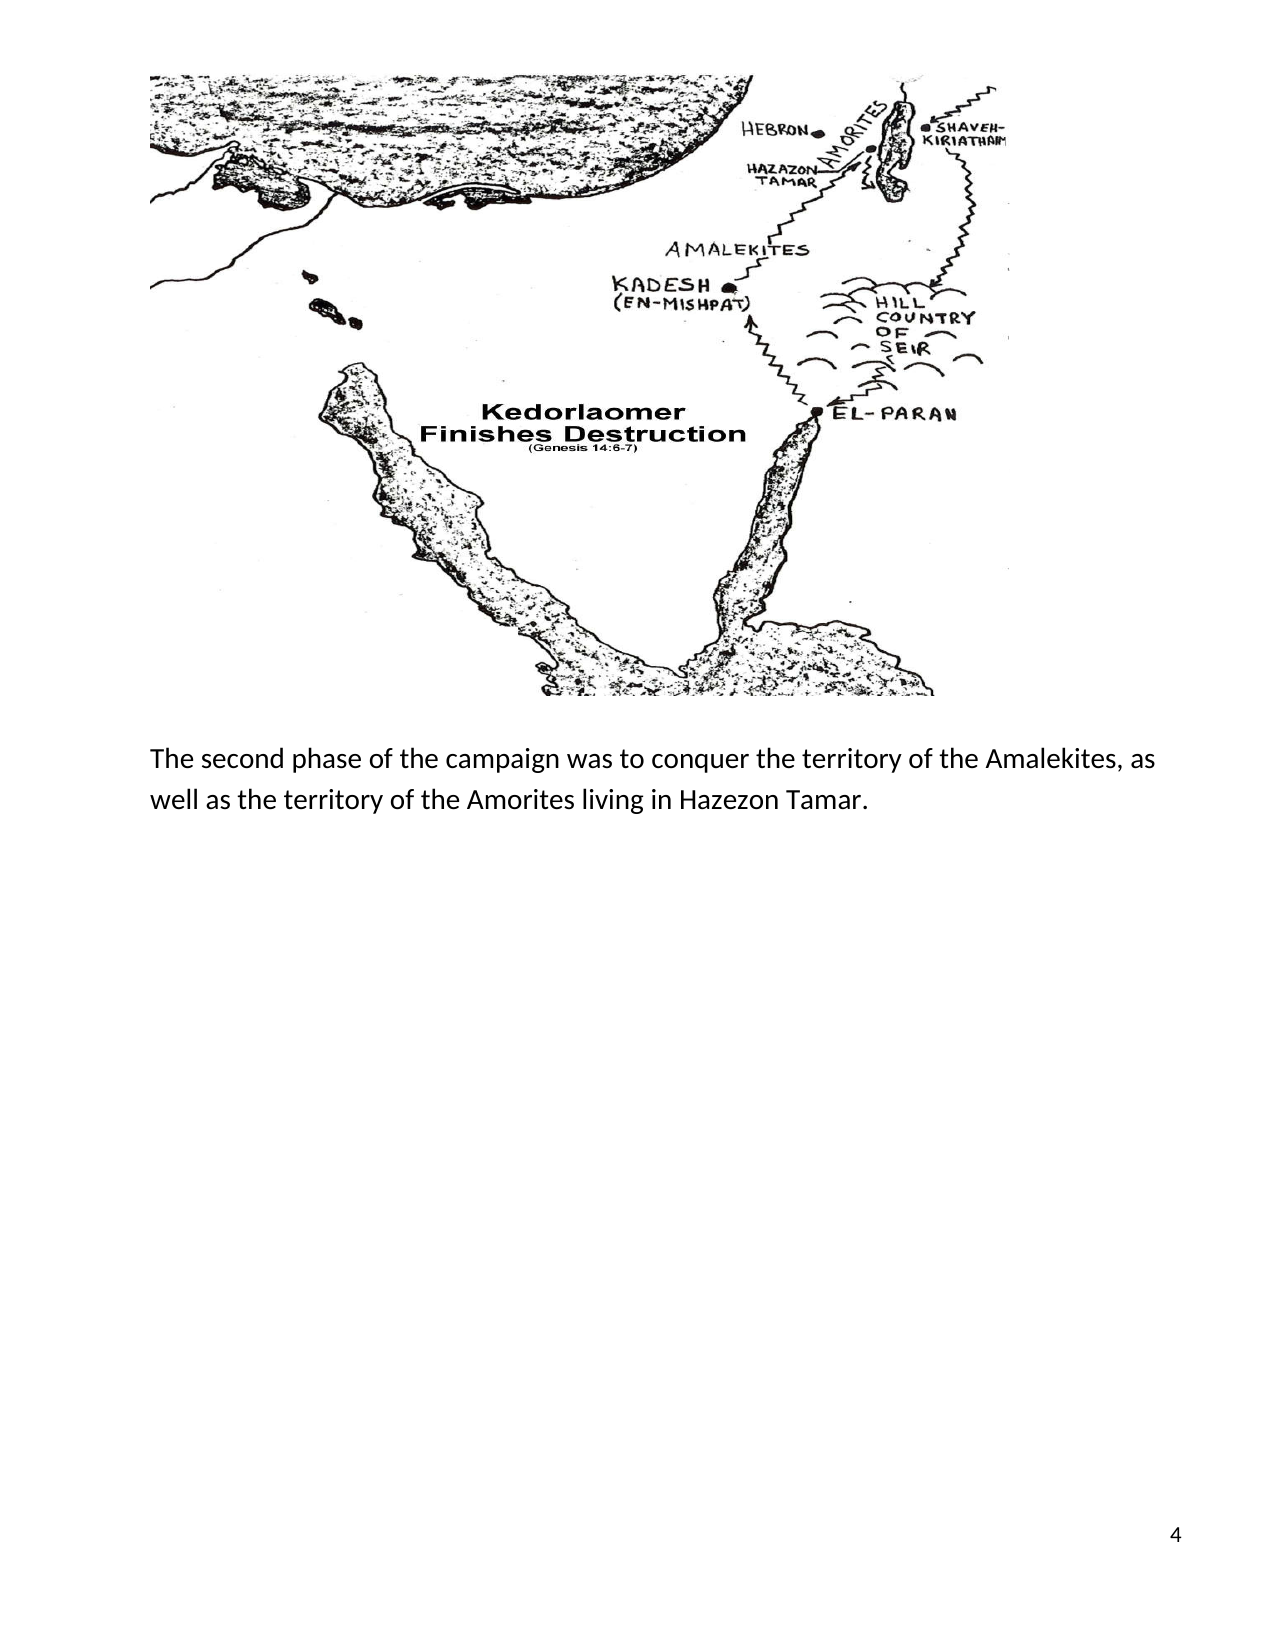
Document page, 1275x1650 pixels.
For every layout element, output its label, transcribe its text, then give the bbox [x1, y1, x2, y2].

picture [150, 73, 1010, 696]
text The second phase of the campaign was to conquer the territory of the Amalekites, as well as the territory of the Amorites living in Hazezon Tamar. [150, 740, 1181, 817]
